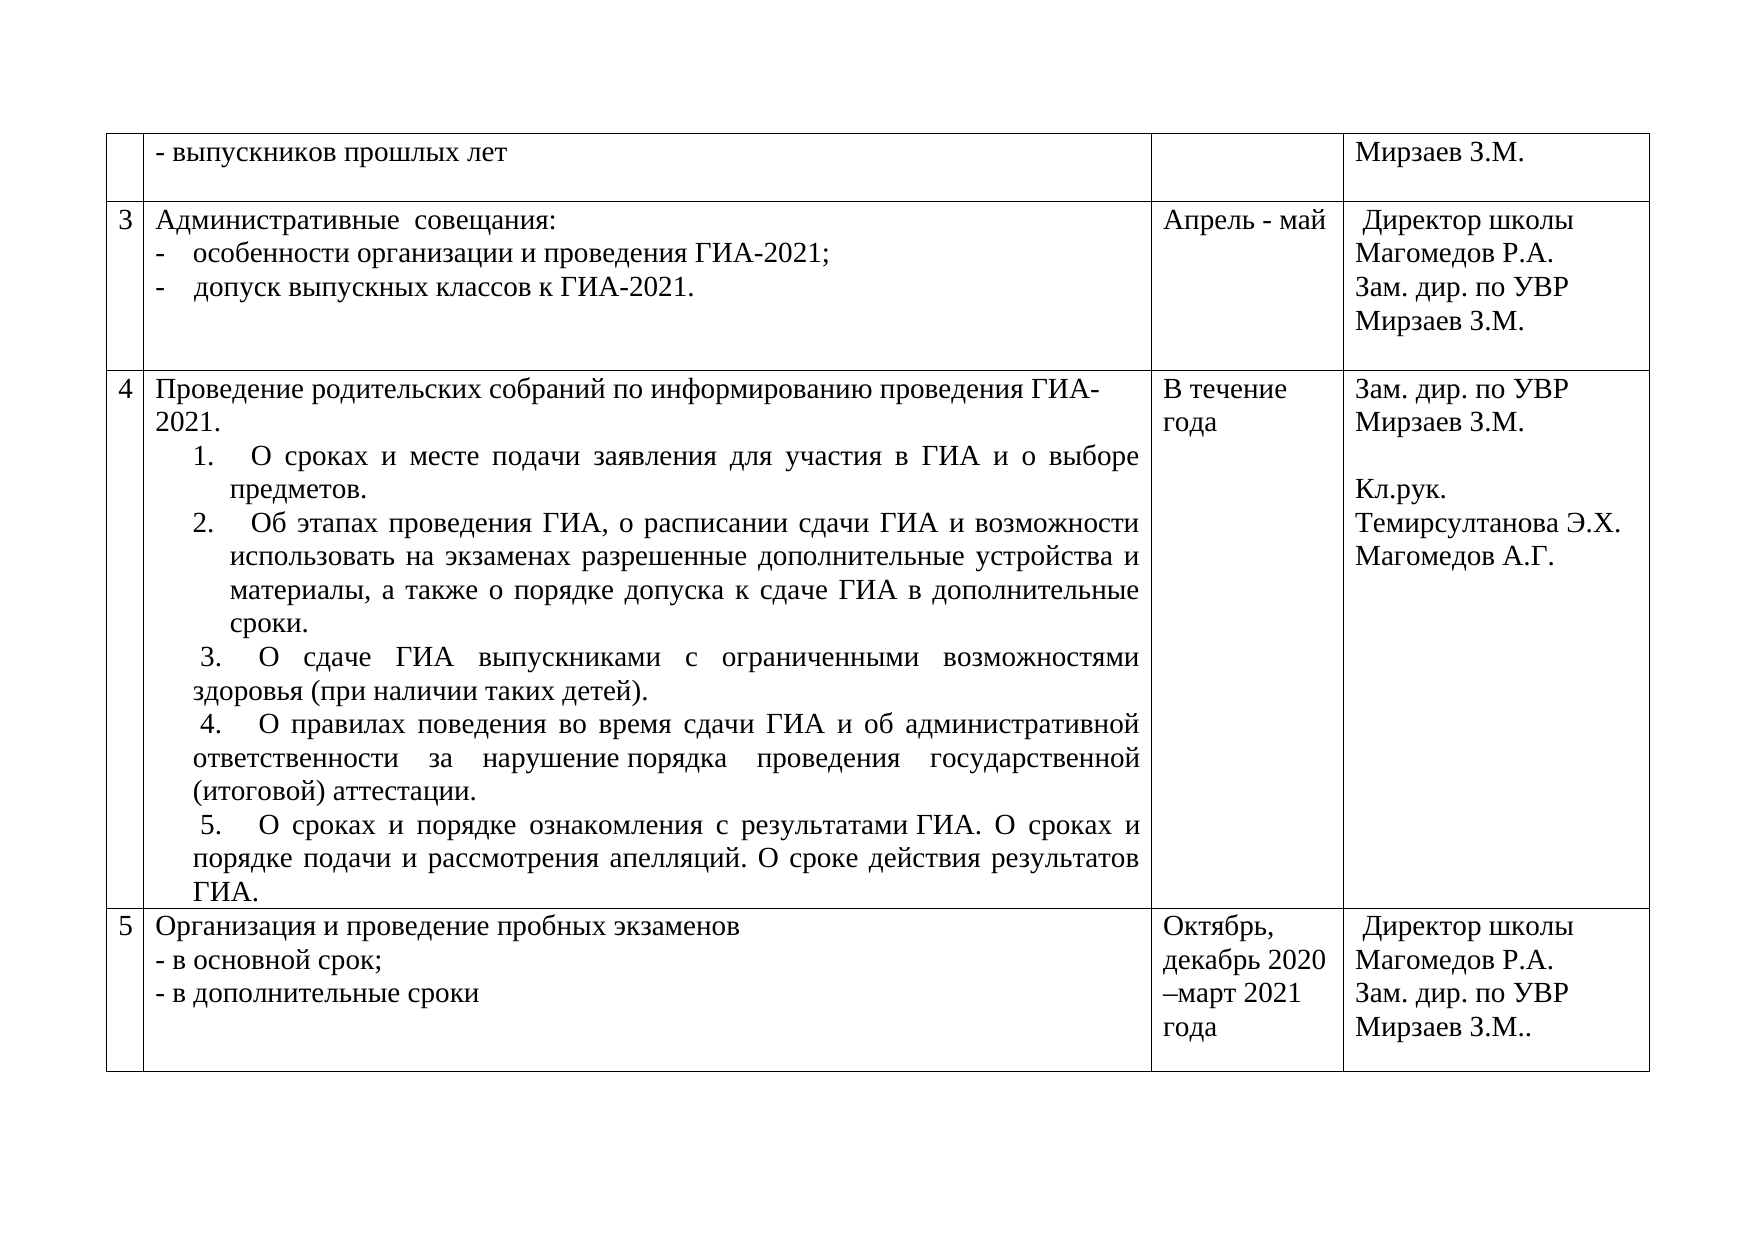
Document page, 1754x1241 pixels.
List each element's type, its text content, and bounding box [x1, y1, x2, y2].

table_cell 1 [107, 134, 143, 201]
table_cell 5 [107, 909, 143, 1071]
table_cell Октябрь, декабрь 2020 –март 2021 года [1152, 909, 1343, 1071]
table_cell Проведение родительских собраний по информированию проведения ГИА-2021. 1. О сроках и месте подачи заявления для участия в ГИА и о выборе предметов. 2. Об этапах проведения ГИА, о расписании сдачи ГИА и возможности использовать на экзаменах разрешенные дополнительные устройства и материалы, а также о порядке допуска к сдаче ГИА в дополнительные сроки. 3. О сдаче ГИА выпускниками с ограниченными возможностями здоровья (при наличии таких детей). 4. О правилах поведения во время сдачи ГИА и об административной ответственности за нарушение порядка проведения государственной (итоговой) аттестации. 5. О сроках и порядке ознакомления с результатами ГИА. О сроках и порядке подачи и рассмотрения апелляций. О сроке действия результатов ГИА. [144, 371, 1151, 907]
table_cell Апрель - май [1152, 202, 1343, 370]
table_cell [1152, 134, 1343, 201]
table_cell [144, 134, 1151, 201]
table_cell Директор школы Магомедов Р.А. Зам. дир. по УВР Мирзаев З.М.. [1344, 909, 1649, 1071]
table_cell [1344, 134, 1649, 201]
table_cell 3 [107, 202, 143, 370]
table_cell Директор школы Магомедов Р.А. Зам. дир. по УВР Мирзаев З.М. [1344, 202, 1649, 370]
table_cell Административные совещания: особенности организации и проведения ГИА-2021; - допуск выпускных классов к ГИА-2021. [144, 202, 1151, 370]
table_cell 4 [107, 371, 143, 907]
table_cell В течение года [1152, 371, 1343, 907]
table_cell Зам. дир. по УВР Мирзаев З.М. Кл.рук. Темирсултанова Э.Х. Магомедов А.Г. [1344, 371, 1649, 907]
table_cell Организация и проведение пробных экзаменов - в основной срок; - в дополнительные сроки [144, 909, 1151, 1071]
